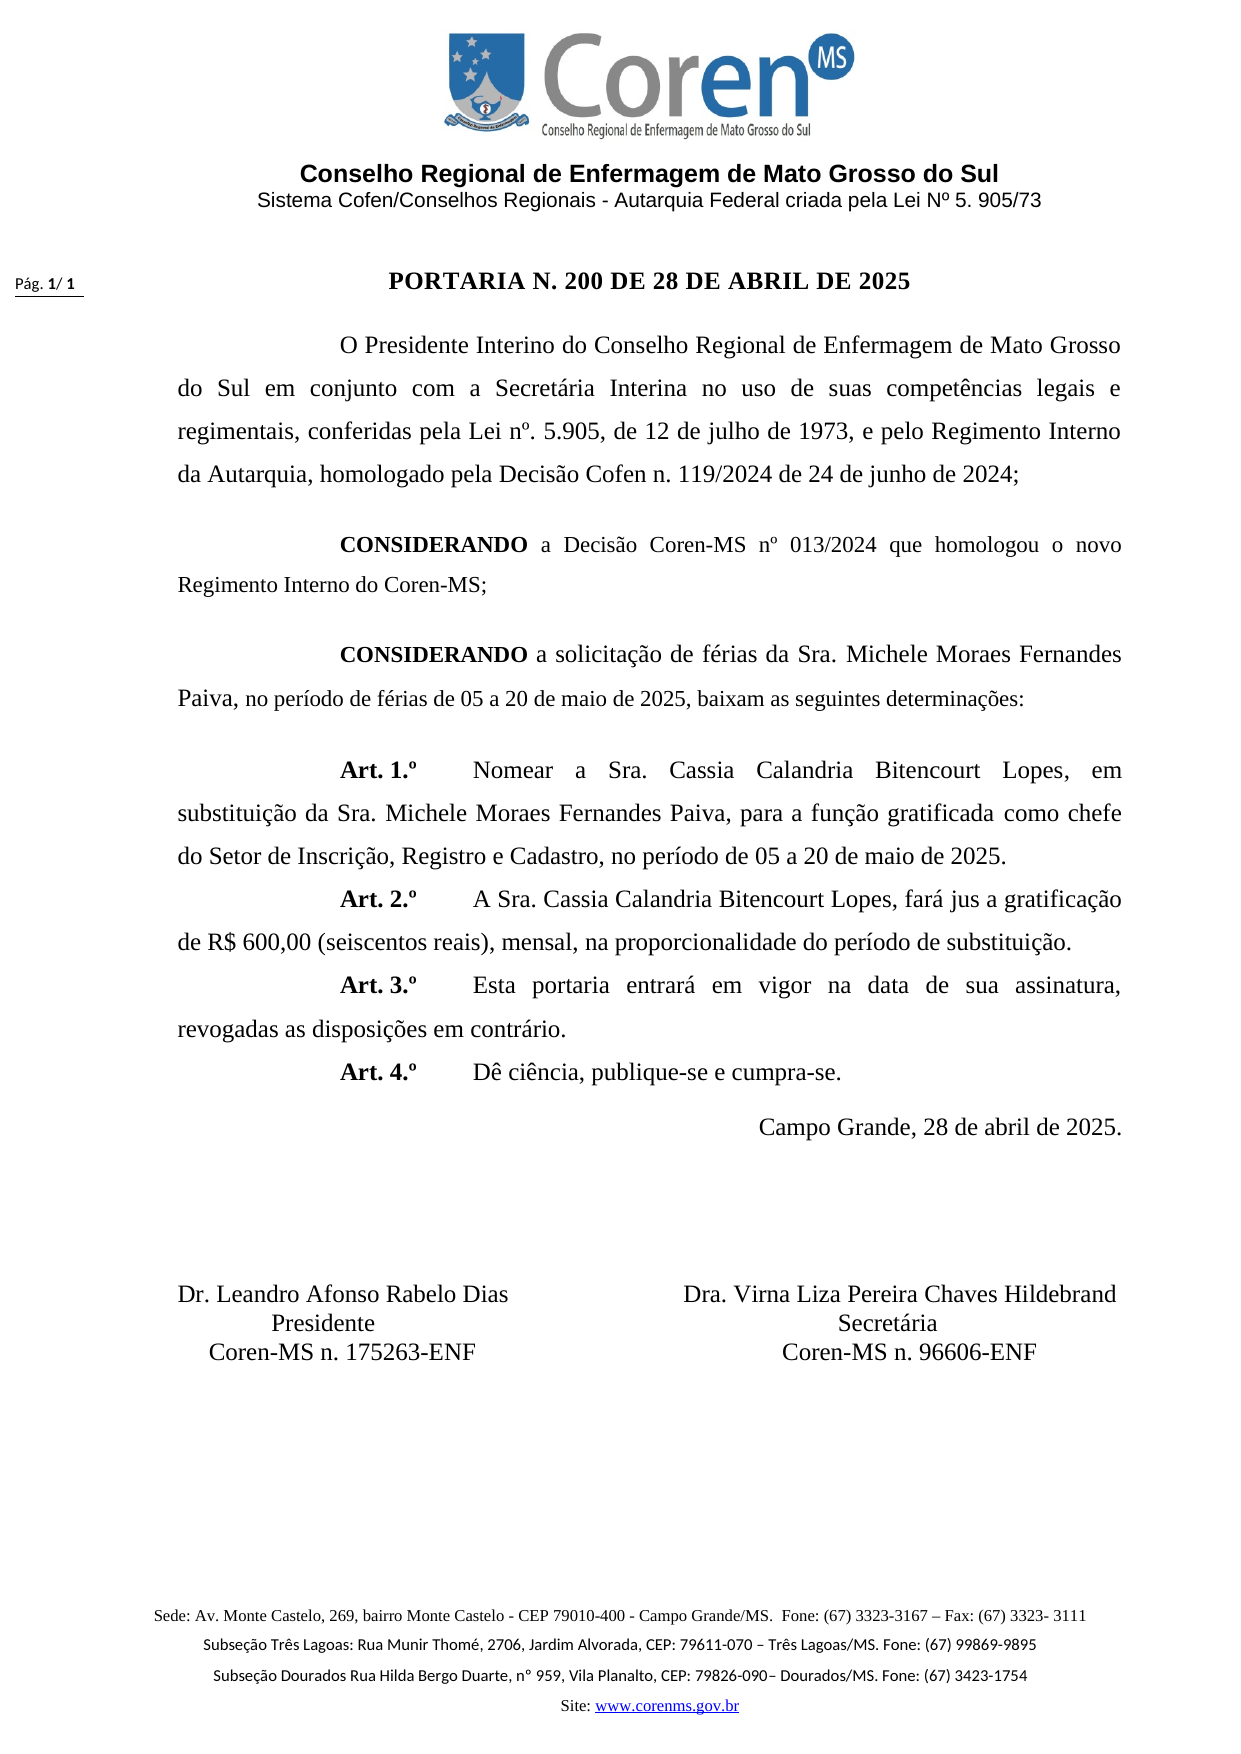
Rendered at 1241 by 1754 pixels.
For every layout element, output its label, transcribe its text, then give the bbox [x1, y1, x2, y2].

picture [442, 30, 857, 143]
list Campo Grande, 28 de abril de 2025. [340, 1112, 1122, 1141]
text Coren-MS n. 175263-ENF Coren-MS n. 96606-ENF [177, 1337, 1122, 1366]
list Dê ciência, publique-se e cumpra-se. [177, 1057, 1122, 1086]
text Dr. Leandro Afonso Rabelo Dias Dra. Virna Liza Pereira Chaves Hildebrand [177, 1279, 1122, 1308]
list Nomear a Sra. Cassia Calandria Bitencourt Lopes, em substituição da Sra. Michele Moraes Fernandes Paiva, para a função gratificada como chefe do Setor de Inscrição, Registro e Cadastro, no período de 05 a 20 de maio de 2025. [177, 755, 1122, 870]
text CONSIDERANDO a solicitação de férias da Sra. Michele Moraes Fernandes Paiva, no período de férias de 05 a 20 de maio de 2025, baixam as seguintes determinações: [177, 639, 1122, 711]
text Presidente Secretária [177, 1308, 1122, 1337]
list A Sra. Cassia Calandria Bitencourt Lopes, fará jus a gratificação de R$ 600,00 (seiscentos reais), mensal, na proporcionalidade do período de substituição. [177, 884, 1122, 956]
title Portaria n. 200 de 28 de abril de 2025 [177, 266, 1122, 294]
text O Presidente Interino do Conselho Regional de Enfermagem de Mato Grosso do Sul em conjunto com a Secretária Interina no uso de suas competências legais e regimentais, conferidas pela Lei nº. 5.905, de 12 de julho de 1973, e pelo Regimento Interno da Autarquia, homologado pela Decisão Cofen n. 119/2024 de 24 de junho de 2024; [177, 330, 1122, 488]
text CONSIDERANDO a Decisão Coren-MS nº 013/2024 que homologou o novo Regimento Interno do Coren-MS; [177, 531, 1122, 597]
list Esta portaria entrará em vigor na data de sua assinatura, revogadas as disposições em contrário. [177, 971, 1122, 1042]
